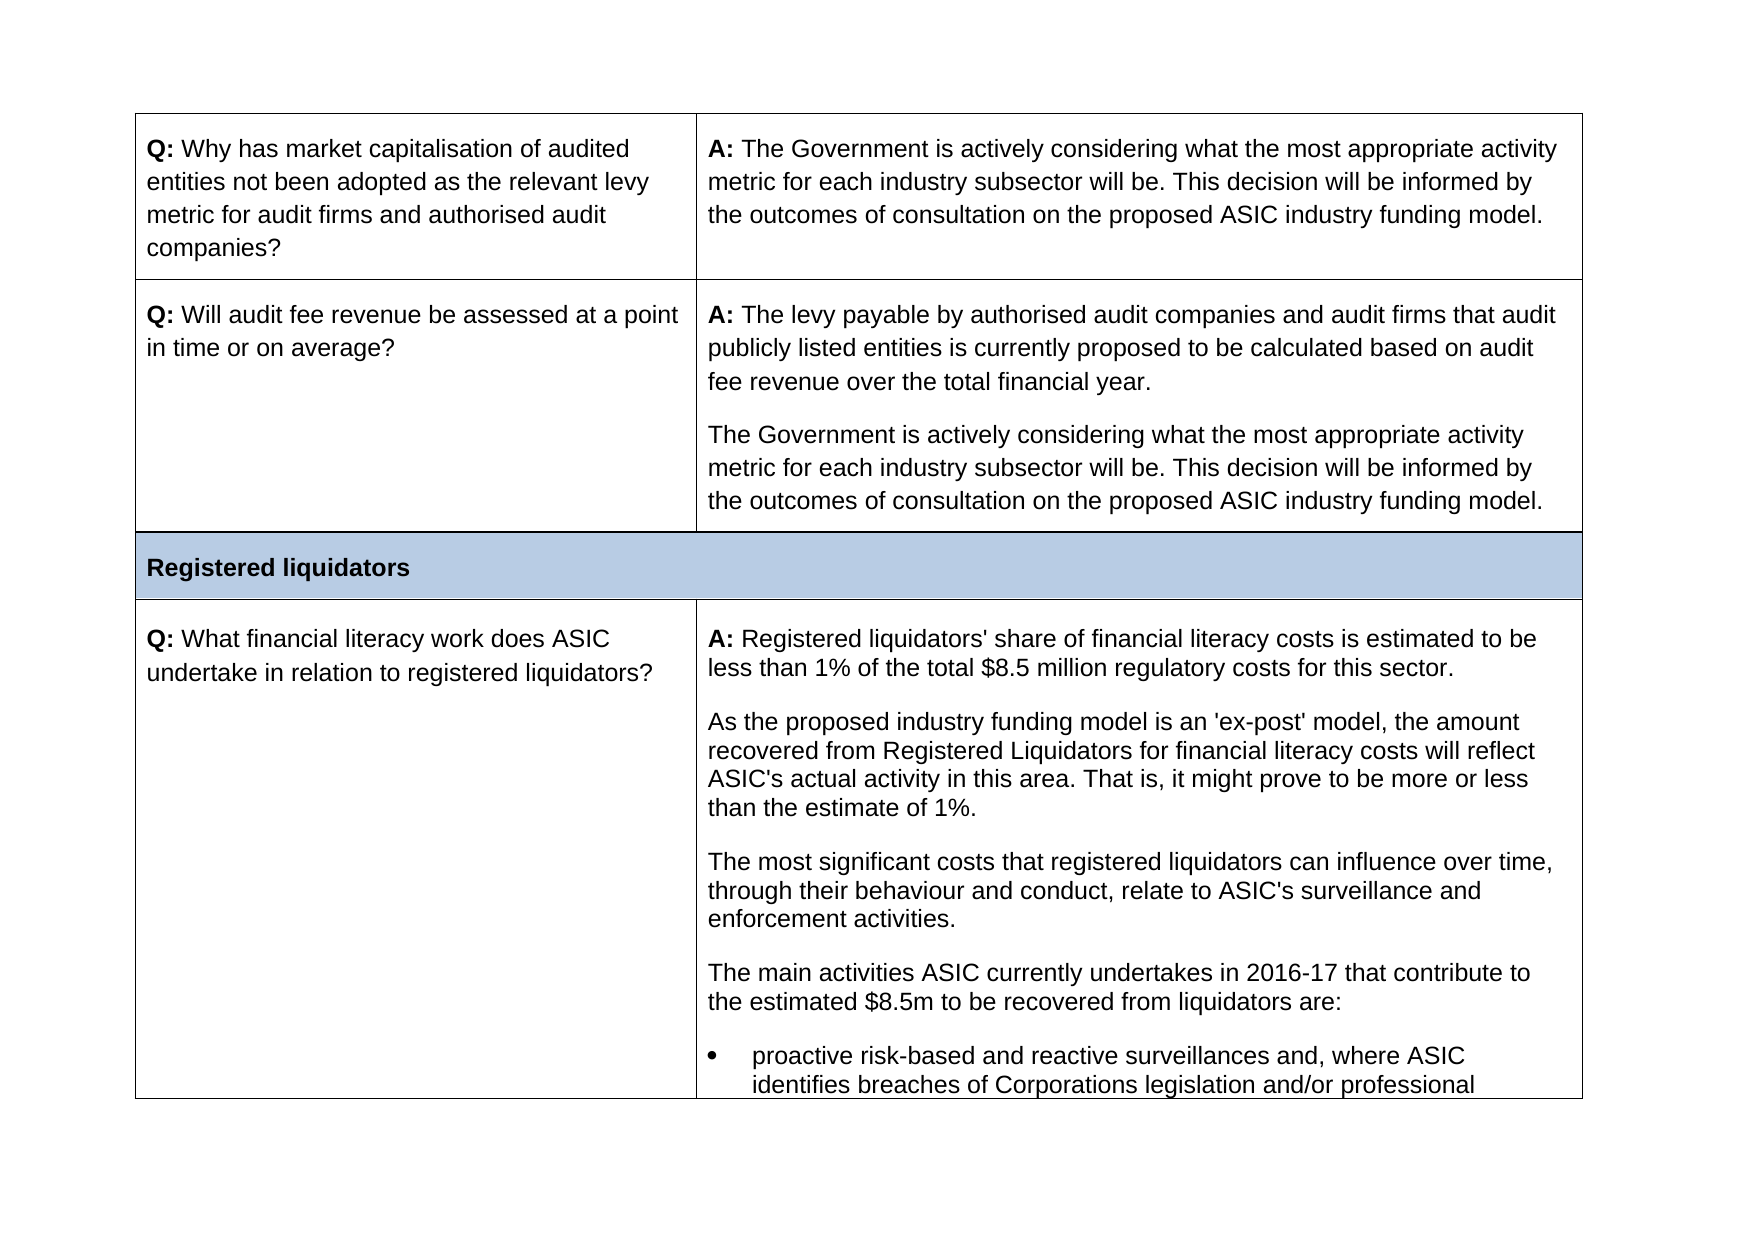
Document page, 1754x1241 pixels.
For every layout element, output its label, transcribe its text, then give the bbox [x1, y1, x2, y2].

table_cell A: The Government is actively considering what the most appropriate activity metric for each industry subsector will be. This decision will be informed by the outcomes of consultation on the proposed ASIC industry funding model. [697, 114, 1582, 278]
table_cell Q: Why has market capitalisation of audited entities not been adopted as the relevant levy metric for audit firms and authorised audit companies? [136, 114, 696, 278]
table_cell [697, 600, 1582, 1098]
table_cell Q: Will audit fee revenue be assessed at a point in time or on average? [136, 280, 696, 531]
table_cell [136, 600, 696, 1098]
table_cell Registered liquidators [136, 533, 1582, 598]
table_cell A: The levy payable by authorised audit companies and audit firms that audit publicly listed entities is currently proposed to be calculated based on audit fee revenue over the total financial year. The Government is actively considering what the most appropriate activity metric for each industry subsector will be. This decision will be informed by the outcomes of consultation on the proposed ASIC industry funding model. [697, 280, 1582, 531]
